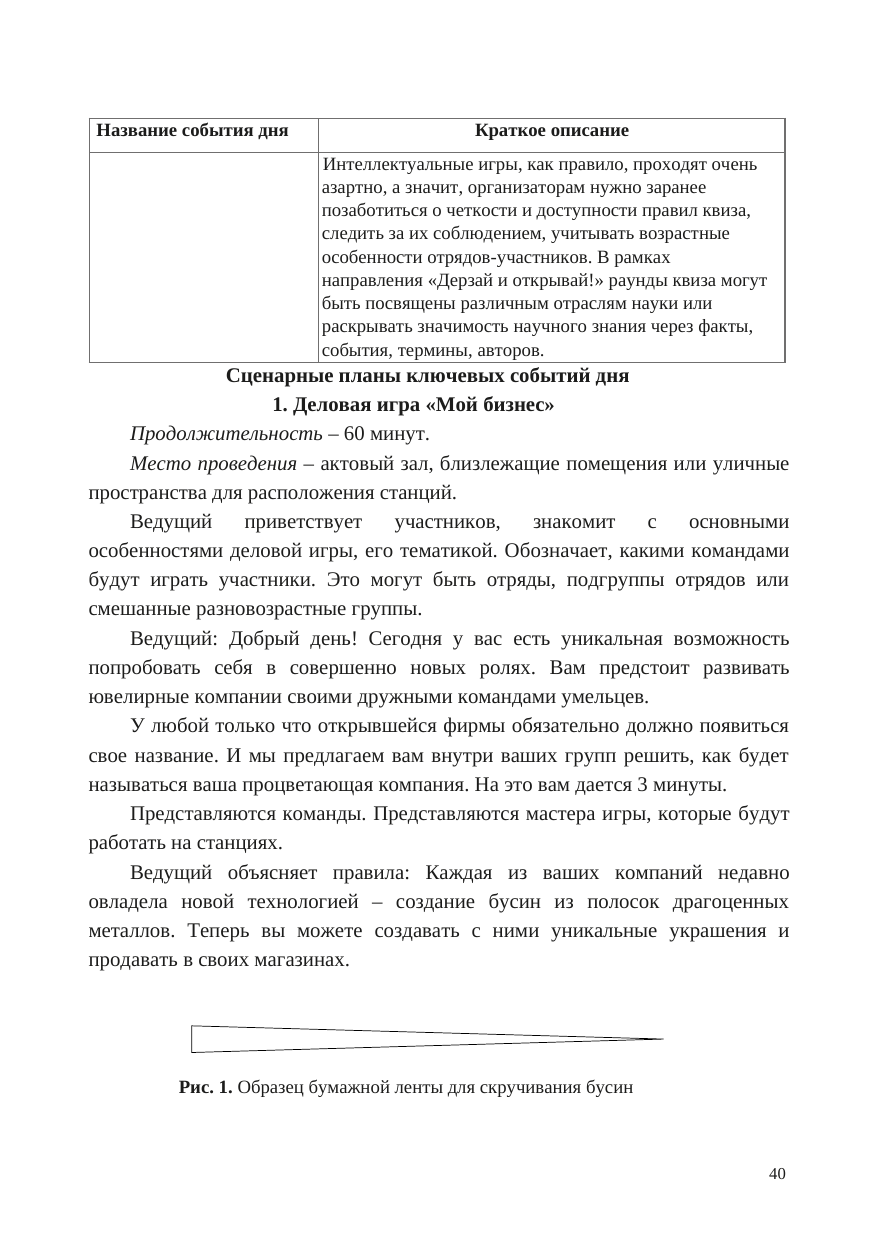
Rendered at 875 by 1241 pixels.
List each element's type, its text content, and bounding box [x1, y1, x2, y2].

text Сценарные планы ключевых событий дня [87, 363, 768, 387]
table_cell Интеллектуальные игры, как правило, проходят очень азартно, а значит, организаторам нужно заранее позаботиться о четкости и доступности правил квиза, следить за их соблюдением, учитывать возрастные особенности отрядов-участников. В рамках направления «Дерзай и открывай!» раунды квиза могут быть посвящены различным отраслям науки или раскрывать значимость научного знания через факты, события, термины, авторов. [319, 153, 784, 362]
table_header Название события дня [90, 119, 318, 152]
table_header Краткое описание [319, 119, 784, 152]
text У любой только что открывшейся фирмы обязательно должно появиться свое название. И мы предлагаем вам внутри ваших групп решить, как будет называться ваша процветающая компания. На это вам дается 3 минуты. [88, 713, 790, 796]
text 1. Деловая игра «Мой бизнес» Продолжительность – 60 минут. [130, 392, 714, 445]
text Ведущий: Добрый день! Сегодня у вас есть уникальная возможность попробовать себя в совершенно новых ролях. Вам предстоит развивать ювелирные компании своими дружными командами умельцев. [88, 626, 790, 708]
text Место проведения – актовый зал, близлежащие помещения или уличные пространства для расположения станций. [88, 451, 790, 504]
text Рис. 1. Образец бумажной ленты для скручивания бусин [178, 1076, 792, 1097]
table_cell [90, 153, 318, 362]
text Представляются команды. Представляются мастера игры, которые будут работать на станциях. [88, 801, 790, 854]
text Ведущий объясняет правила: Каждая из ваших компаний недавно овладела новой технологией – создание бусин из полосок драгоценных металлов. Теперь вы можете создавать с ними уникальные украшения и продавать в своих магазинах. [88, 859, 790, 971]
text Ведущий приветствует участников, знакомит с основными особенностями деловой игры, его тематикой. Обозначает, какими командами будут играть участники. Это могут быть отряды, подгруппы отрядов или смешанные разновозрастные группы. [88, 509, 790, 620]
